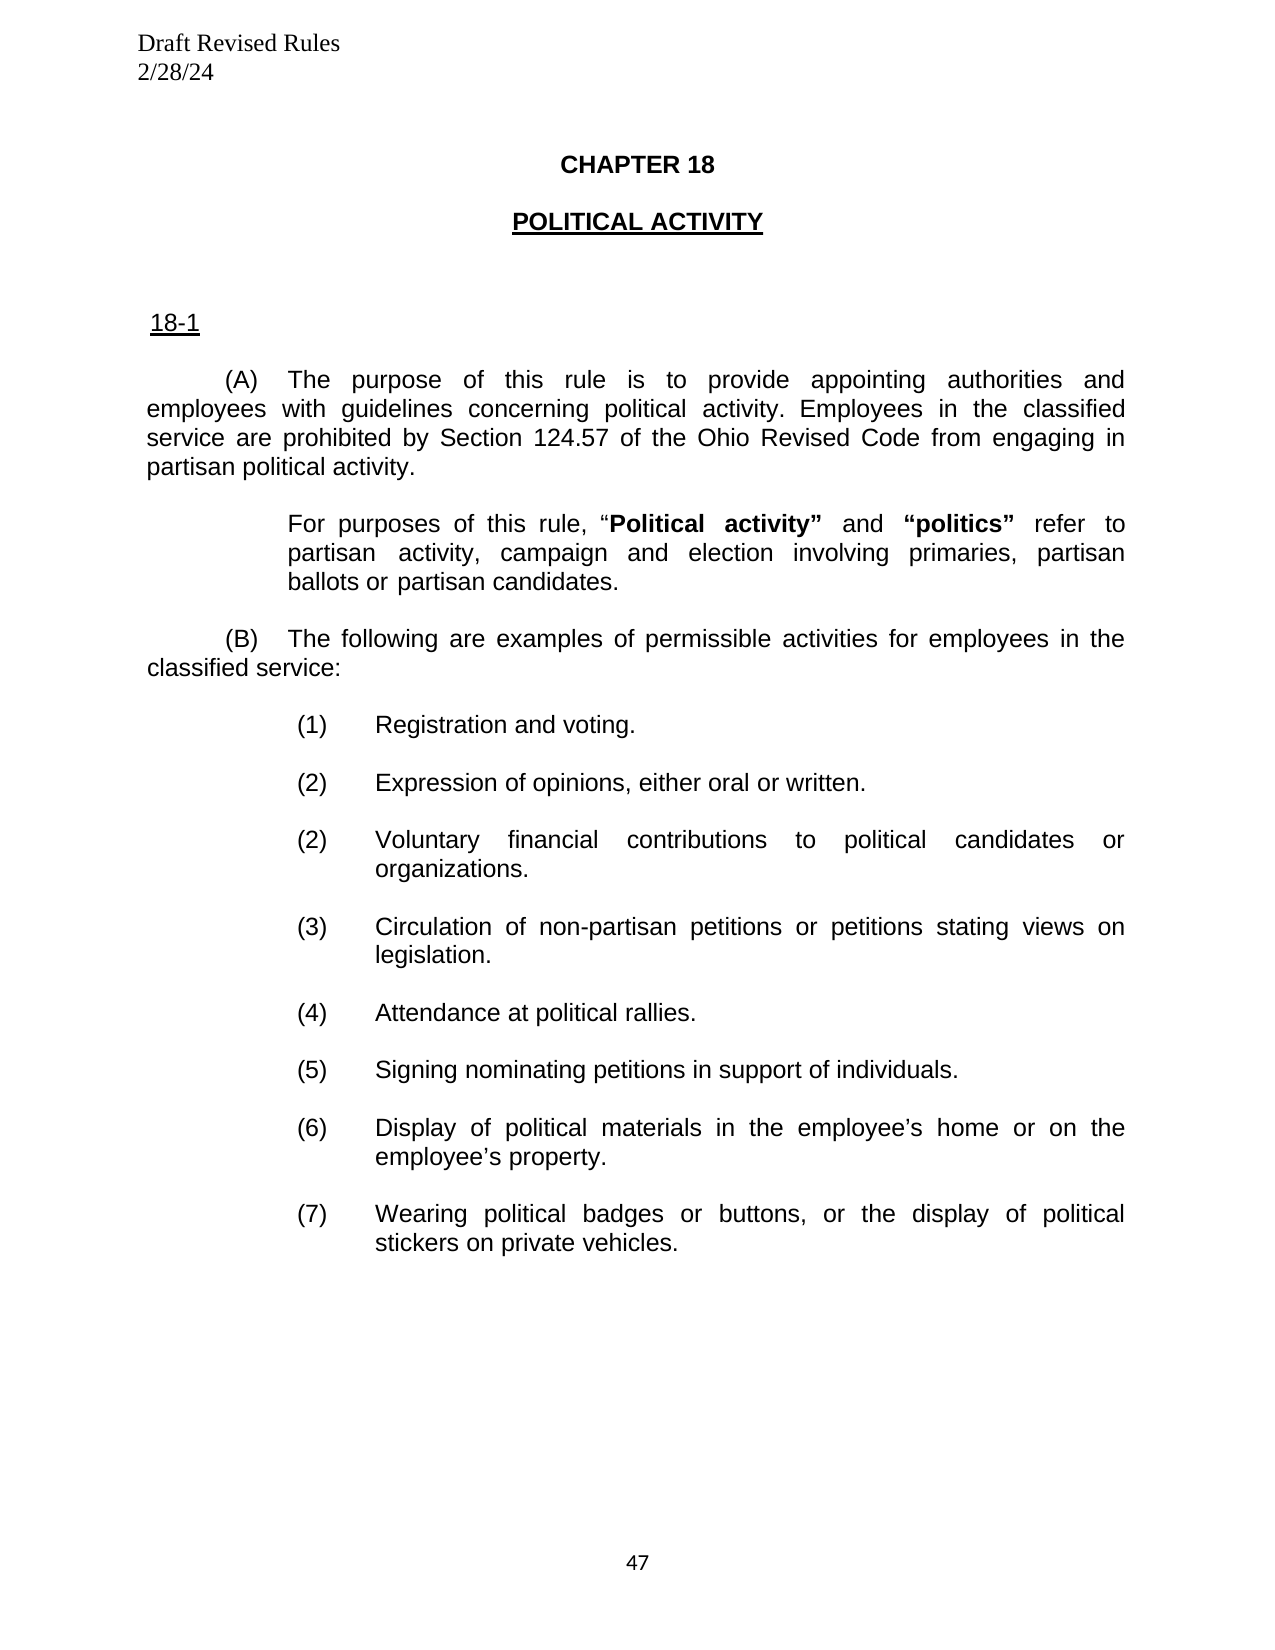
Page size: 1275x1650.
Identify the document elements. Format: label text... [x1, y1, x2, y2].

text (B) The following are examples of permissible activities for employees in the classified service: [147, 624, 1125, 682]
text (1) Registration and voting. [297, 710, 1137, 739]
text (2) Expression of opinions, either oral or written. [297, 768, 1137, 796]
text For purposes of this rule, “Political activity” and “politics” refer to partisan activity, campaign and election involving primaries, partisan ballots or partisan candidates. [287, 509, 1126, 595]
text CHAPTER 18 POLITICAL ACTIVITY [511, 150, 764, 236]
text (A) The purpose of this rule is to provide appointing authorities and employees with guidelines concerning political activity. Employees in the classified service are prohibited by Section 124.57 of the Ohio Revised Code from engaging in partisan political activity. [146, 365, 1126, 480]
list Circulation of non-partisan petitions or petitions stating views on legislation. [297, 911, 1125, 969]
text 18-1 [150, 308, 1137, 337]
list Display of political materials in the employee’s home or on the employee’s property. [297, 1113, 1125, 1170]
list Wearing political badges or buttons, or the display of political stickers on private vehicles. [297, 1199, 1125, 1256]
list Voluntary financial contributions to political candidates or organizations. [297, 825, 1125, 883]
list Signing nominating petitions in support of individuals. [297, 1055, 1137, 1084]
list Attendance at political rallies. [297, 998, 1137, 1026]
